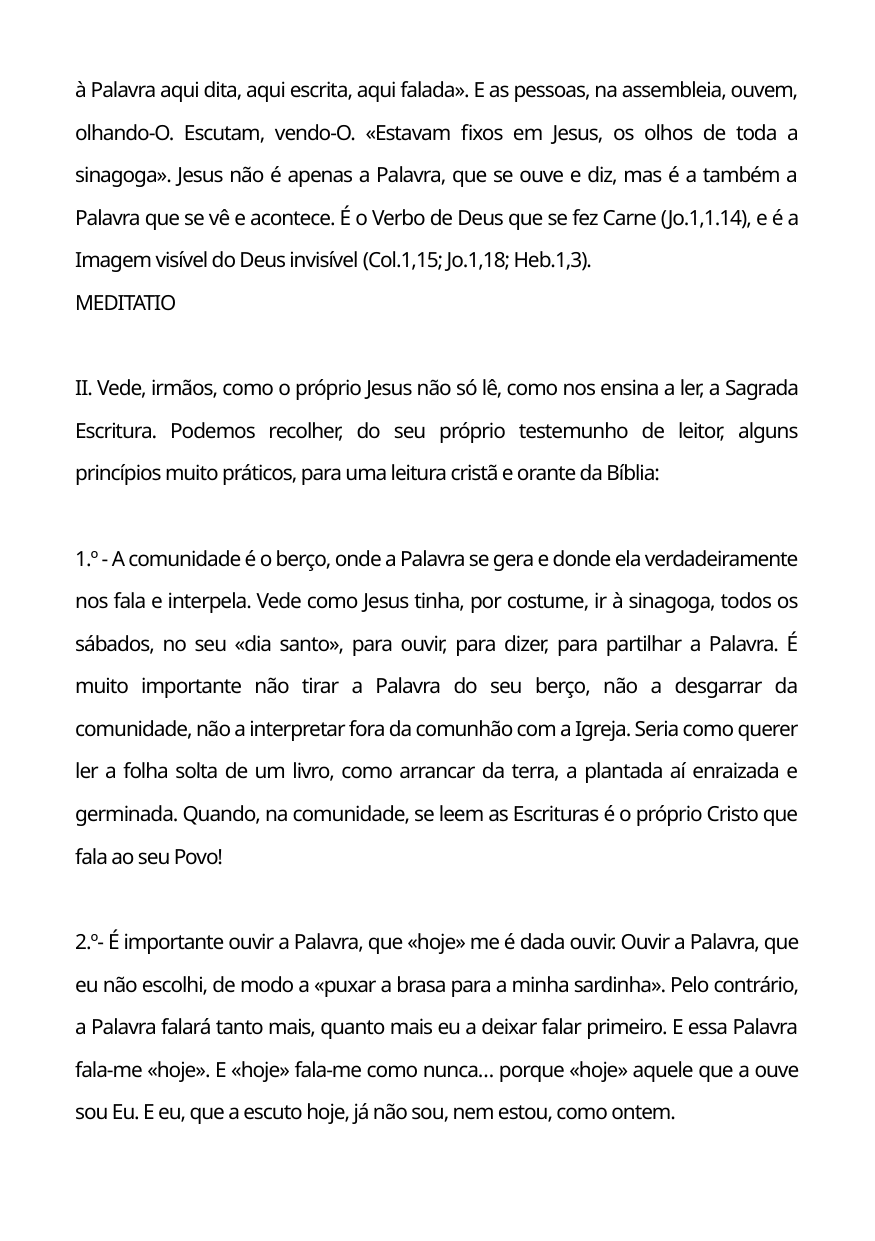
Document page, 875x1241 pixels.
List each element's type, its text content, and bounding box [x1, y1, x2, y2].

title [75, 75, 799, 274]
title II. Vede, irmãos, como o próprio Jesus não só lê, como nos ensina a ler, a Sagrada Escritura. Podemos recolher, do seu próprio testemunho de leitor, alguns princípios muito práticos, para uma leitura cristã e orante da Bíblia: [75, 373, 799, 487]
title 2.º- É importante ouvir a Palavra, que «hoje» me é dada ouvir. Ouvir a Palavra, que eu não escolhi, de modo a «puxar a brasa para a minha sardinha». Pelo contrário, a Palavra falará tanto mais, quanto mais eu a deixar falar primeiro. E essa Palavra fala-me «hoje». E «hoje» fala-me como nunca… porque «hoje» aquele que a ouve sou Eu. E eu, que a escuto hoje, já não sou, nem estou, como ontem. [75, 927, 799, 1126]
title 1.º - A comunidade é o berço, onde a Palavra se gera e donde ela verdadeiramente nos fala e interpela. Vede como Jesus tinha, por costume, ir à sinagoga, todos os sábados, no seu «dia santo», para ouvir, para dizer, para partilhar a Palavra. É muito importante não tirar a Palavra do seu berço, não a desgarrar da comunidade, não a interpretar fora da comunhão com a Igreja. Seria como querer ler a folha solta de um livro, como arrancar da terra, a plantada aí enraizada e germinada. Quando, na comunidade, se leem as Escrituras é o próprio Cristo que fala ao seu Povo! [75, 544, 799, 870]
title MEDITATIO [75, 288, 799, 316]
